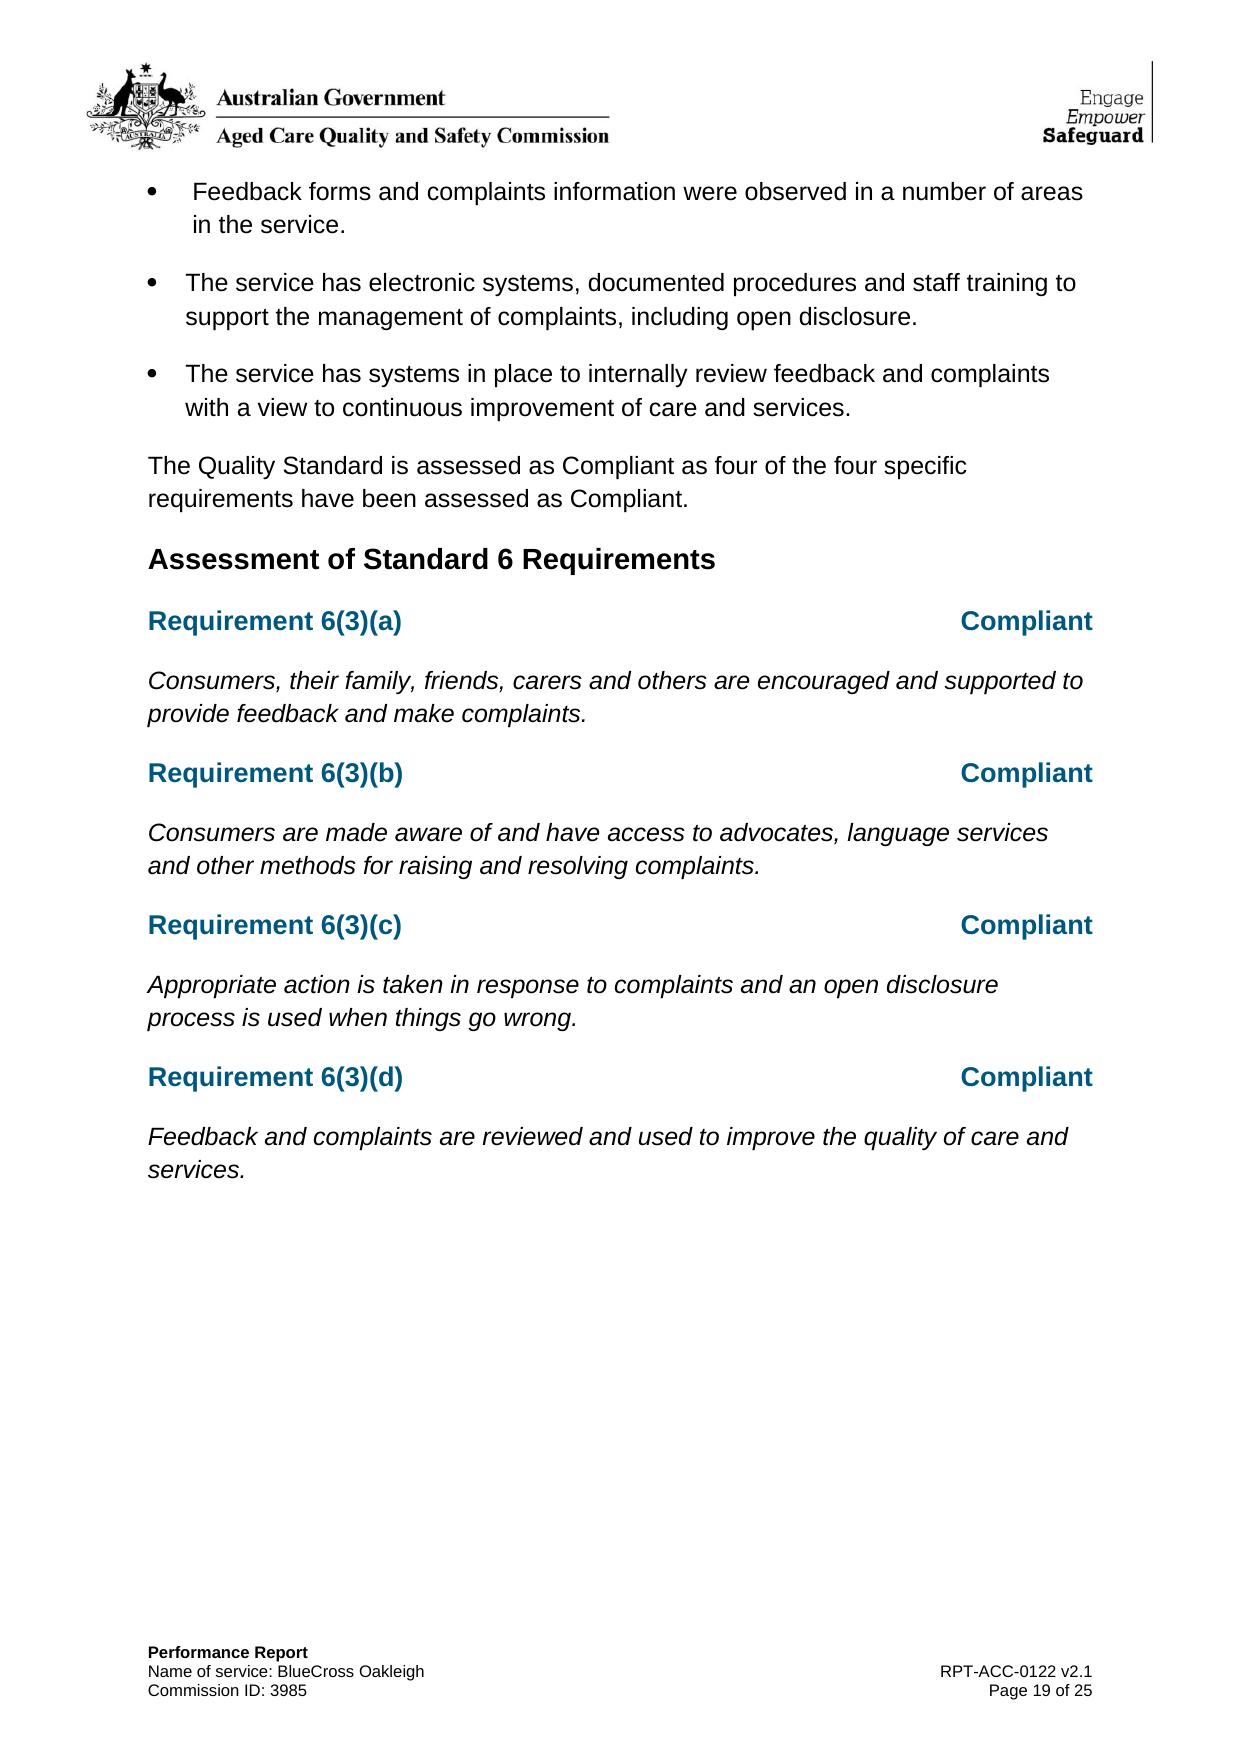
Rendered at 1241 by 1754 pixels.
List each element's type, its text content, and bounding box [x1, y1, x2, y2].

subtitle Requirement 6(3)(c) Compliant [148, 909, 1092, 940]
list The service has electronic systems, documented procedures and staff training to support the management of complaints, including open disclosure. [148, 268, 1092, 330]
subtitle Requirement 6(3)(d) Compliant [148, 1061, 1092, 1092]
text The Quality Standard is assessed as Compliant as four of the four specific requirements have been assessed as Compliant. [148, 451, 1092, 512]
text Consumers are made aware of and have access to advocates, language services and other methods for raising and resolving complaints. [148, 818, 1092, 880]
subtitle Assessment of Standard 6 Requirements [148, 542, 1092, 575]
list The service has systems in place to internally review feedback and complaints with a view to continuous improvement of care and services. [148, 359, 1092, 421]
text Appropriate action is taken in response to complaints and an open disclosure process is used when things go wrong. [148, 970, 1092, 1032]
text Feedback and complaints are reviewed and used to improve the quality of care and services. [148, 1122, 1092, 1184]
list Feedback forms and complaints information were observed in a number of areas in the service. [148, 177, 1092, 239]
subtitle Requirement 6(3)(b) Compliant [148, 757, 1092, 788]
picture [0, 1, 1241, 171]
subtitle Requirement 6(3)(a) Compliant [148, 605, 1092, 636]
text Consumers, their family, friends, carers and others are encouraged and supported to provide feedback and make complaints. [148, 666, 1092, 728]
